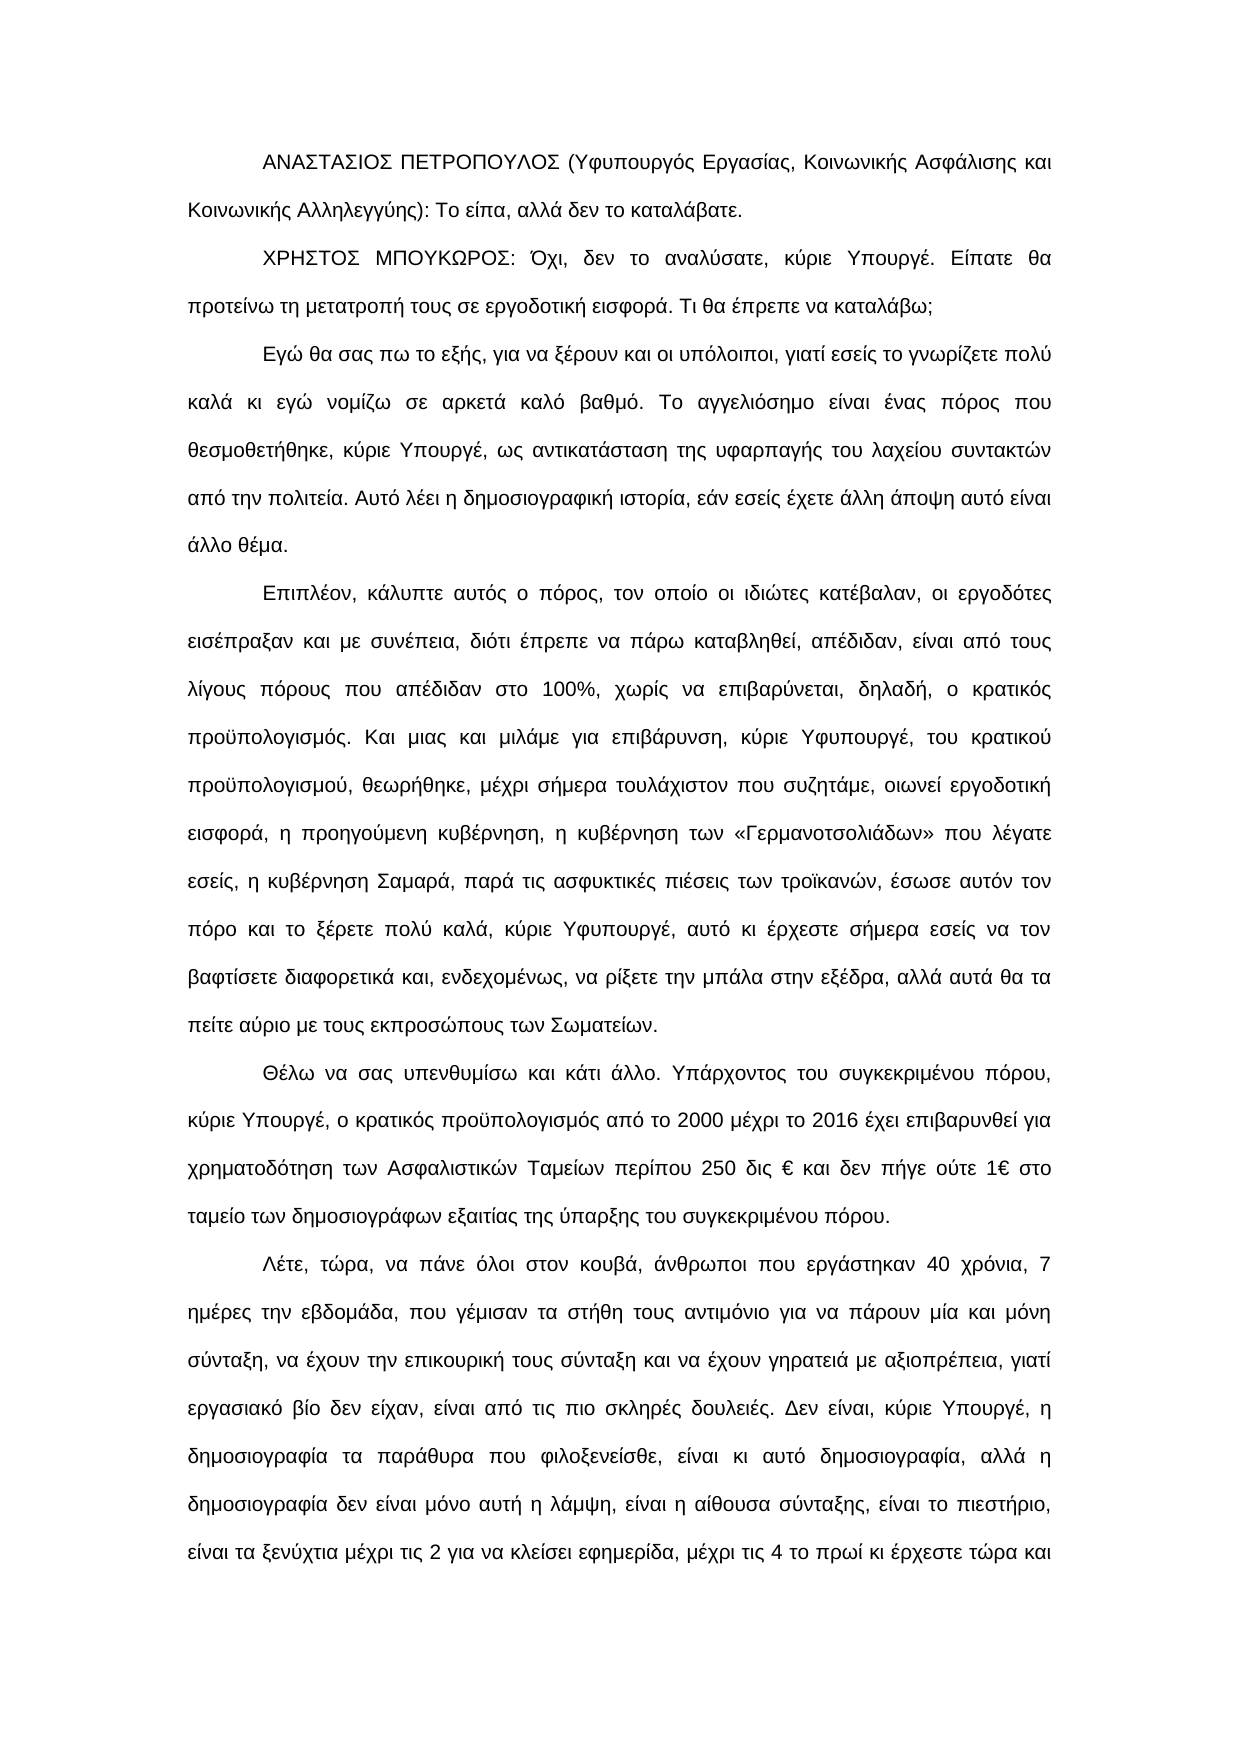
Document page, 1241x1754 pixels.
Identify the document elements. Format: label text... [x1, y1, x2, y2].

text Εγώ θα σας πω το εξής, για να ξέρουν και οι υπόλοιποι, γιατί εσείς το γνωρίζετε πολύ καλά κι εγώ νομίζω σε αρκετά καλό βαθμό. Το αγγελιόσημο είναι ένας πόρος που θεσμοθετήθηκε, κύριε Υπουργέ, ως αντικατάσταση της υφαρπαγής του λαχείου συντακτών από την πολιτεία. Αυτό λέει η δημοσιογραφική ιστορία, εάν εσείς έχετε άλλη άποψη αυτό είναι άλλο θέμα. [187, 342, 1053, 557]
text Επιπλέον, κάλυπτε αυτός ο πόρος, τον οποίο οι ιδιώτες κατέβαλαν, οι εργοδότες εισέπραξαν και με συνέπεια, διότι έπρεπε να πάρω καταβληθεί, απέδιδαν, είναι από τους λίγους πόρους που απέδιδαν στο 100%, χωρίς να επιβαρύνεται, δηλαδή, ο κρατικός προϋπολογισμός. Και μιας και μιλάμε για επιβάρυνση, κύριε Υφυπουργέ, του κρατικού προϋπολογισμού, θεωρήθηκε, μέχρι σήμερα τουλάχιστον που συζητάμε, οιωνεί εργοδοτική εισφορά, η προηγούμενη κυβέρνηση, η κυβέρνηση των «Γερμανοτσολιάδων» που λέγατε εσείς, η κυβέρνηση Σαμαρά, παρά τις ασφυκτικές πιέσεις των τροϊκανών, έσωσε αυτόν τον πόρο και το ξέρετε πολύ καλά, κύριε Υφυπουργέ, αυτό κι έρχεστε σήμερα εσείς να τον βαφτίσετε διαφορετικά και, ενδεχομένως, να ρίξετε την μπάλα στην εξέδρα, αλλά αυτά θα τα πείτε αύριο με τους εκπροσώπους των Σωματείων. [187, 581, 1053, 1036]
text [187, 1252, 1053, 1563]
text ΧΡΗΣΤΟΣ ΜΠΟΥΚΩΡΟΣ: Όχι, δεν το αναλύσατε, κύριε Υπουργέ. Είπατε θα προτείνω τη μετατροπή τους σε εργοδοτική εισφορά. Τι θα έπρεπε να καταλάβω; [187, 246, 1053, 318]
text Θέλω να σας υπενθυμίσω και κάτι άλλο. Υπάρχοντος του συγκεκριμένου πόρου, κύριε Υπουργέ, ο κρατικός προϋπολογισμός από το 2000 μέχρι το 2016 έχει επιβαρυνθεί για χρηματοδότηση των Ασφαλιστικών Ταμείων περίπου 250 δις € και δεν πήγε ούτε 1€ στο ταμείο των δημοσιογράφων εξαιτίας της ύπαρξης του συγκεκριμένου πόρου. [187, 1060, 1053, 1228]
text ΑΝΑΣΤΑΣΙΟΣ ΠΕΤΡΟΠΟΥΛΟΣ (Υφυπουργός Εργασίας, Κοινωνικής Ασφάλισης και Κοινωνικής Αλληλεγγύης): Το είπα, αλλά δεν το καταλάβατε. [187, 150, 1053, 222]
